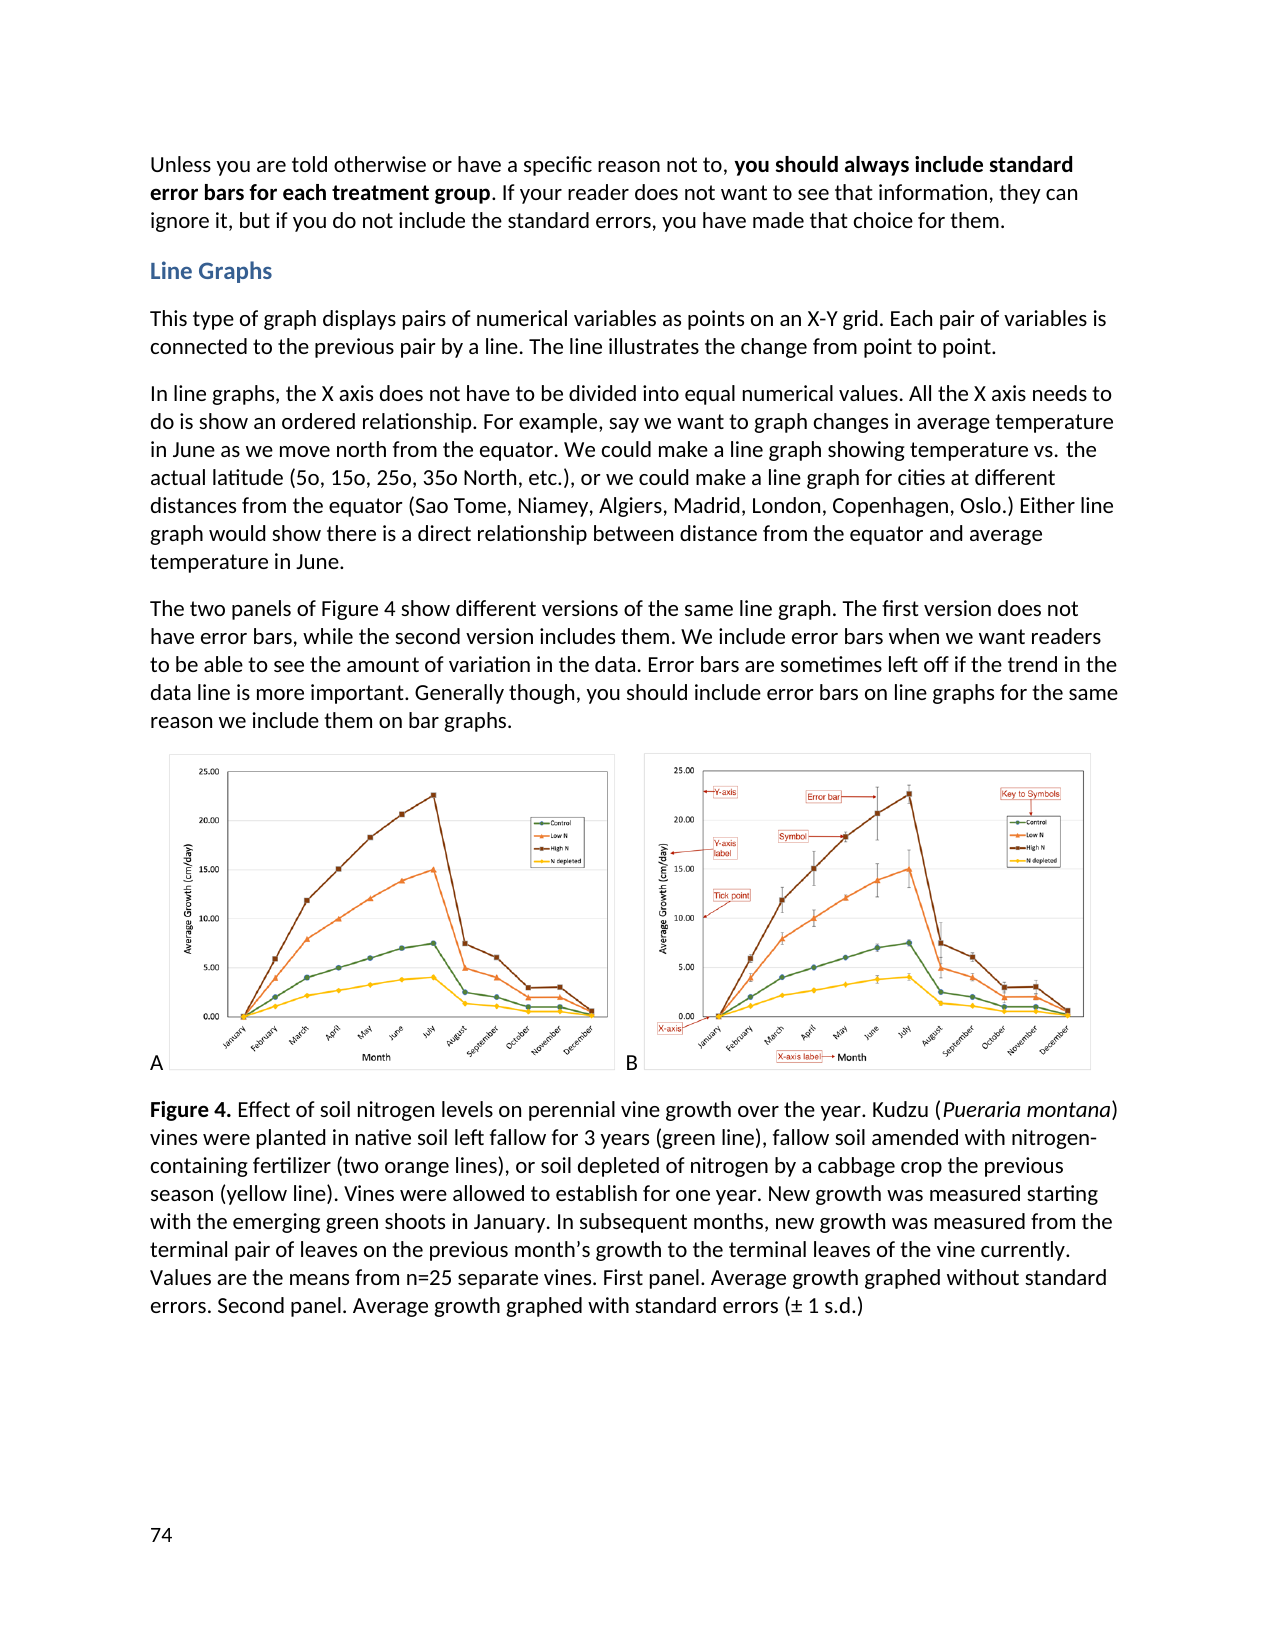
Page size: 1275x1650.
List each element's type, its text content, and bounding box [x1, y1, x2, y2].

text This type of graph displays pairs of numerical variables as points on an X-Y grid. Each pair of variables is connected to the previous pair by a line. The line illustrates the change from point to point. [150, 304, 1125, 360]
picture [168, 753, 616, 1071]
subtitle Line Graphs [150, 255, 1125, 285]
text Figure 4. Effect of soil nitrogen levels on perennial vine growth over the year. Kudzu (Pueraria montana) vines were planted in native soil left fallow for 3 years (green line), fallow soil amended with nitrogen-containing fertilizer (two orange lines), or soil depleted of nitrogen by a cabbage crop the previous season (yellow line). Vines were allowed to establish for one year. New growth was measured starting with the emerging green shoots in January. In subsequent months, new growth was measured from the terminal pair of leaves on the previous month’s growth to the terminal leaves of the vine currently. Values are the means from n=25 separate vines. First panel. Average growth graphed without standard errors. Second panel. Average growth graphed with standard errors (± 1 s.d.) [150, 1095, 1125, 1319]
text Unless you are told otherwise or have a specific reason not to, you should always include standard error bars for each treatment group. If your reader does not want to see that information, they can ignore it, but if you do not include the standard errors, you have made that choice for them. [150, 150, 1125, 234]
text In line graphs, the X axis does not have to be divided into equal numerical values. All the X axis needs to do is show an ordered relationship. For example, say we want to graph changes in average temperature in June as we move north from the equator. We could make a line graph showing temperature vs. the actual latitude (5o, 15o, 25o, 35o North, etc.), or we could make a line graph for cities at different distances from the equator (Sao Tome, Niamey, Algiers, Madrid, London, Copenhagen, Oslo.) Either line graph would show there is a direct relationship between distance from the equator and average temperature in June. [150, 379, 1125, 575]
picture [643, 752, 1092, 1071]
text The two panels of Figure 4 show different versions of the same line graph. The first version does not have error bars, while the second version includes them. We include error bars when we want readers to be able to see the amount of variation in the data. Error bars are sometimes left off if the trend in the data line is more important. Generally though, you should include error bars on line graphs for the same reason we include them on bar graphs. [150, 594, 1125, 734]
